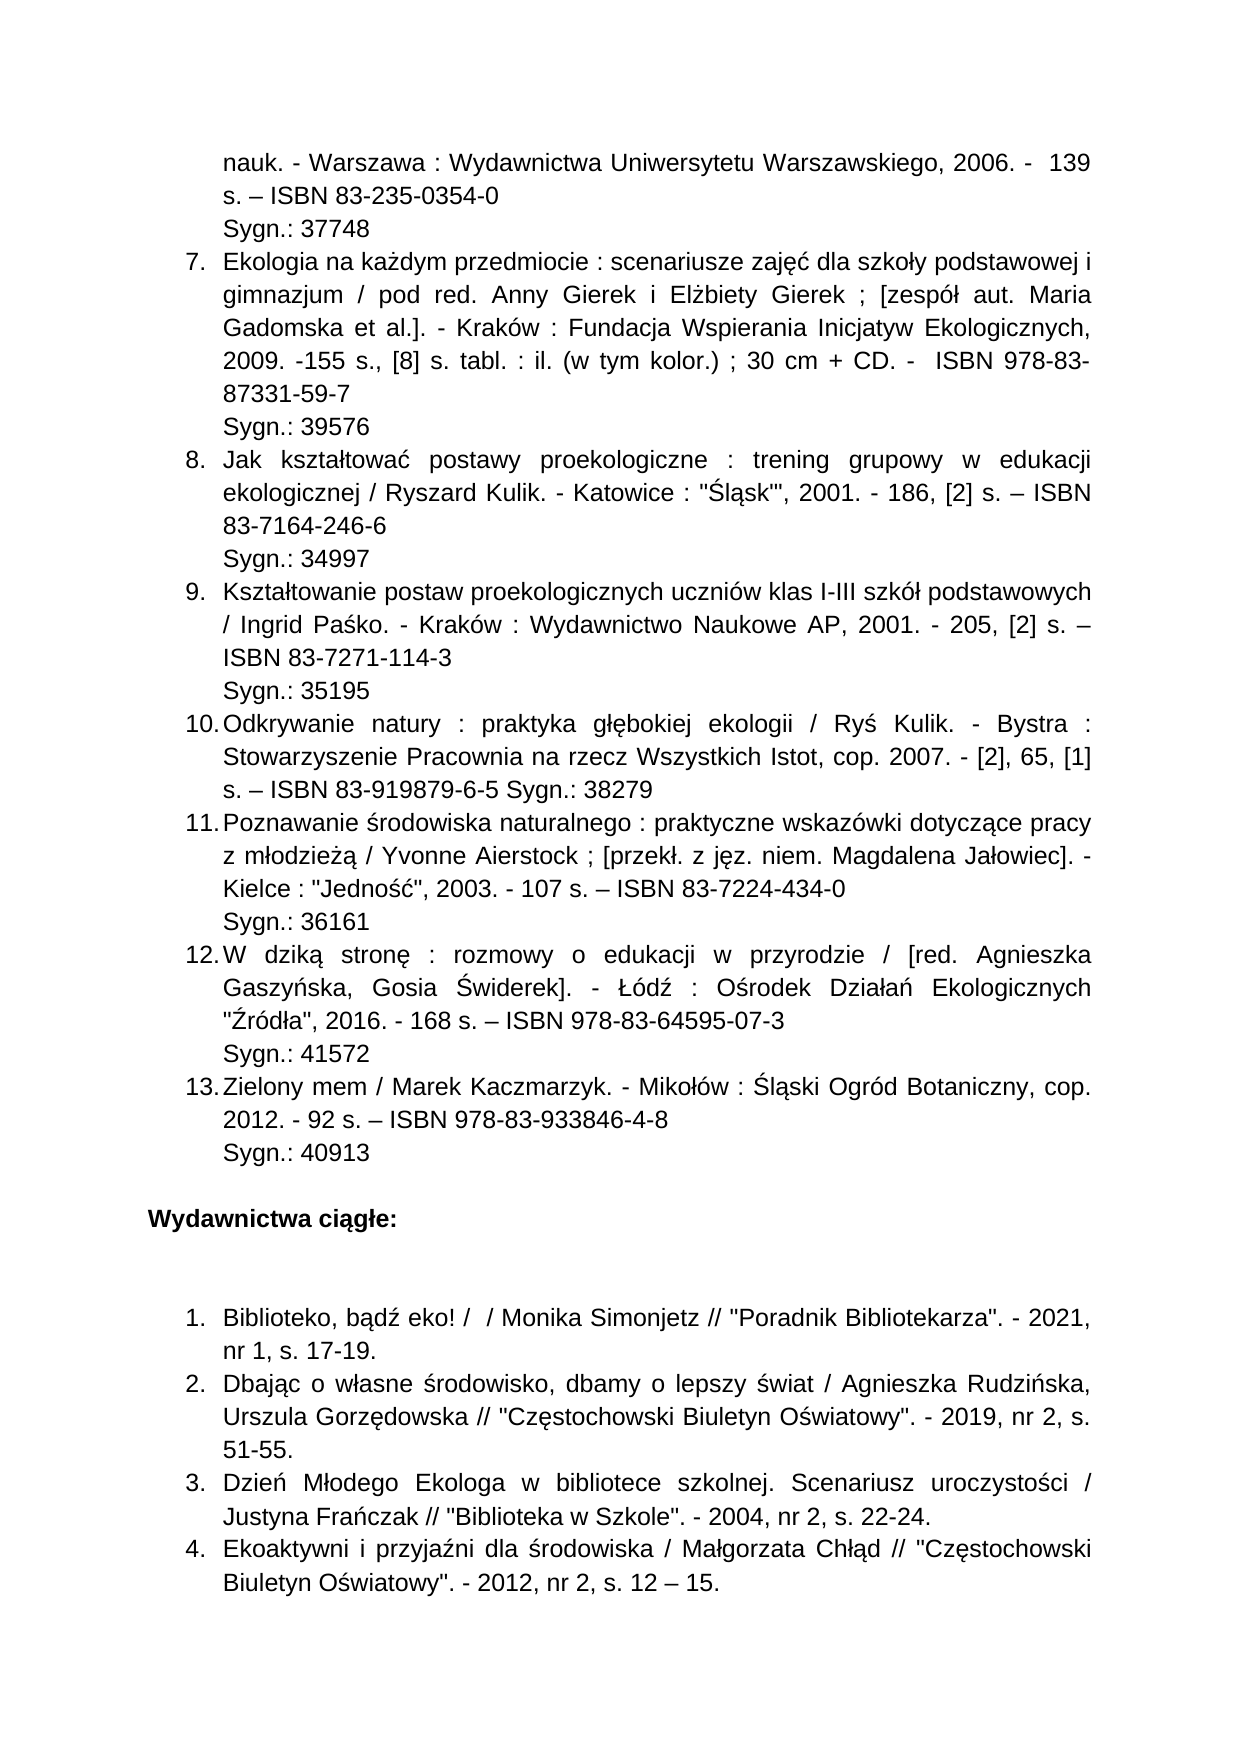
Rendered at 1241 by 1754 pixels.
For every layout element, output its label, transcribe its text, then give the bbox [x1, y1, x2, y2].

list Jak kształtować postawy proekologiczne : trening grupowy w edukacji ekologicznej / Ryszard Kulik. - Katowice : "Śląsk"', 2001. - 186, [2] s. – ISBN 83-7164-246-6 [185, 445, 1093, 539]
list Biblioteko, bądź eko! / / Monika Simonjetz // "Poradnik Bibliotekarza". - 2021, nr 1, s. 17-19. [185, 1303, 1093, 1365]
text Sygn.: 35195 [223, 676, 1093, 705]
text Sygn.: 40913 [223, 1138, 1093, 1167]
list Kształtowanie postaw proekologicznych uczniów klas I-III szkół podstawowych / Ingrid Paśko. - Kraków : Wydawnictwo Naukowe AP, 2001. - 205, [2] s. – ISBN 83-7271-114-3 [185, 577, 1093, 672]
text Sygn.: 34997 [223, 544, 1093, 573]
list Ekologia na każdym przedmiocie : scenariusze zajęć dla szkoły podstawowej i gimnazjum / pod red. Anny Gierek i Elżbiety Gierek ; [zespół aut. Maria Gadomska et al.]. - Kraków : Fundacja Wspierania Inicjatyw Ekologicznych, 2009. -155 s., [8] s. tabl. : il. (w tym kolor.) ; 30 cm + CD. - ISBN 978-83-87331-59-7 [185, 247, 1093, 407]
text Sygn.: 36161 [223, 907, 1093, 936]
list Ekoaktywni i przyjaźni dla środowiska / Małgorzata Chłąd // "Częstochowski Biuletyn Oświatowy". - 2012, nr 2, s. 12 – 15. [185, 1534, 1093, 1596]
list Poznawanie środowiska naturalnego : praktyczne wskazówki dotyczące pracy z młodzieżą / Yvonne Aierstock ; [przekł. z jęz. niem. Magdalena Jałowiec]. - Kielce : "Jedność", 2003. - 107 s. – ISBN 83-7224-434-0 [185, 808, 1093, 903]
list Zielony mem / Marek Kaczmarzyk. - Mikołów : Śląski Ogród Botaniczny, cop. 2012. - 92 s. – ISBN 978-83-933846-4-8 [185, 1072, 1093, 1134]
text Wydawnictwa ciągłe: [148, 1204, 1093, 1233]
list W dziką stronę : rozmowy o edukacji w przyrodzie / [red. Agnieszka Gaszyńska, Gosia Świderek]. - Łódź : Ośrodek Działań Ekologicznych "Źródła", 2016. - 168 s. – ISBN 978-83-64595-07-3 [185, 940, 1093, 1035]
list Dzień Młodego Ekologa w bibliotece szkolnej. Scenariusz uroczystości / Justyna Frańczak // "Biblioteka w Szkole". - 2004, nr 2, s. 22-24. [185, 1468, 1093, 1530]
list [185, 148, 1093, 209]
text Sygn.: 41572 [223, 1039, 1093, 1068]
list Dbając o własne środowisko, dbamy o lepszy świat / Agnieszka Rudzińska, Urszula Gorzędowska // "Częstochowski Biuletyn Oświatowy". - 2019, nr 2, s. 51-55. [185, 1369, 1093, 1464]
text Sygn.: 39576 [223, 412, 1093, 441]
list Odkrywanie natury : praktyka głębokiej ekologii / Ryś Kulik. - Bystra : Stowarzyszenie Pracownia na rzecz Wszystkich Istot, cop. 2007. - [2], 65, [1] s. – ISBN 83-919879-6-5 Sygn.: 38279 [185, 709, 1093, 804]
text Sygn.: 37748 [223, 214, 1093, 242]
